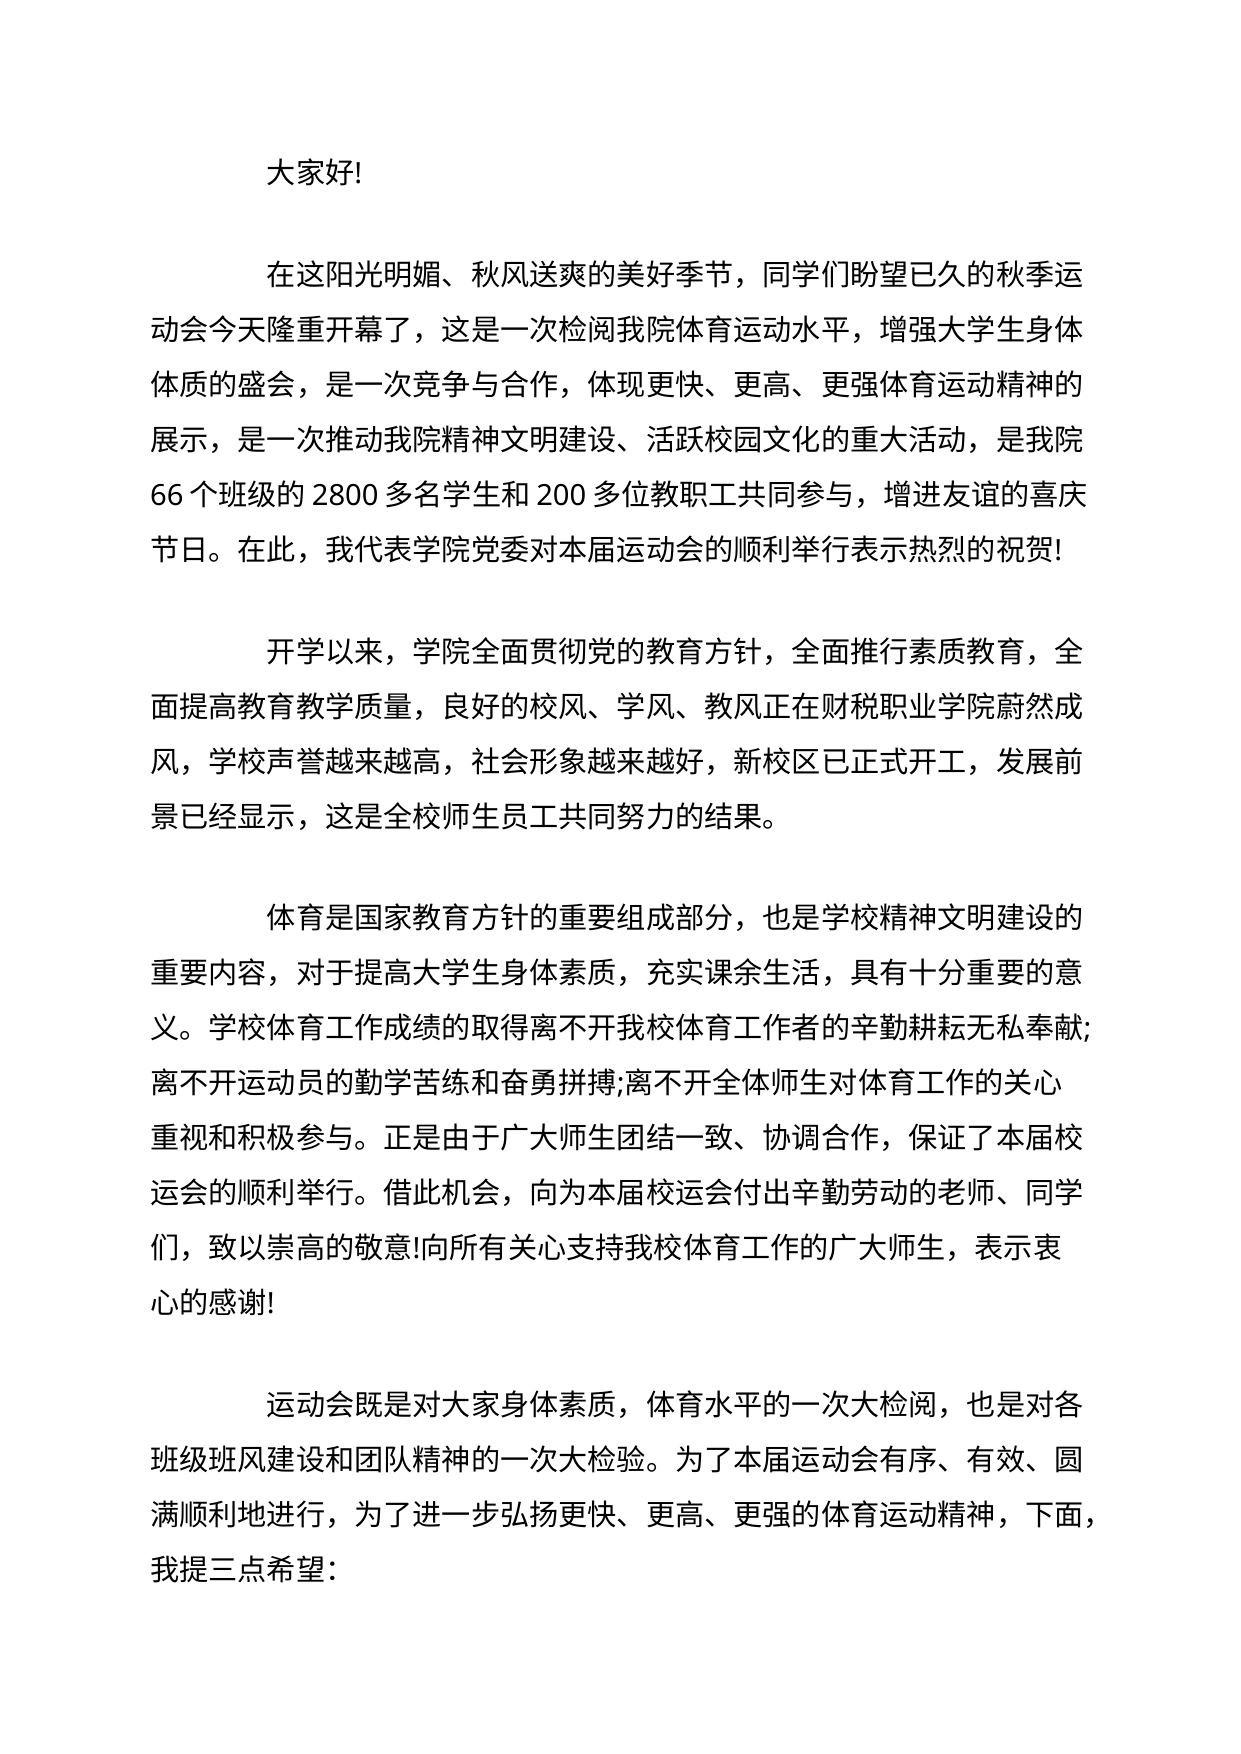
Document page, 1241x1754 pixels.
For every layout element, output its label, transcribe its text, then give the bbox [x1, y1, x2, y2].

text 在这阳光明媚、秋风送爽的美好季节，同学们盼望已久的秋季运动会今天隆重开幕了，这是一次检阅我院体育运动水平，增强大学生身体体质的盛会，是一次竞争与合作，体现更快、更高、更强体育运动精神的展示，是一次推动我院精神文明建设、活跃校园文化的重大活动，是我院66个班级的2800多名学生和200多位教职工共同参与，增进友谊的喜庆节日。在此，我代表学院党委对本届运动会的顺利举行表示热烈的祝贺! [150, 252, 1090, 569]
text 大家好! [150, 150, 1090, 192]
text 开学以来，学院全面贯彻党的教育方针，全面推行素质教育，全面提高教育教学质量，良好的校风、学风、教风正在财税职业学院蔚然成风，学校声誉越来越高，社会形象越来越好，新校区已正式开工，发展前景已经显示，这是全校师生员工共同努力的结果。 [150, 628, 1090, 836]
text 体育是国家教育方针的重要组成部分，也是学校精神文明建设的重要内容，对于提高大学生身体素质，充实课余生活，具有十分重要的意义。学校体育工作成绩的取得离不开我校体育工作者的辛勤耕耘无私奉献;离不开运动员的勤学苦练和奋勇拼搏;离不开全体师生对体育工作的关心重视和积极参与。正是由于广大师生团结一致、协调合作，保证了本届校运会的顺利举行。借此机会，向为本届校运会付出辛勤劳动的老师、同学们，致以崇高的敬意!向所有关心支持我校体育工作的广大师生，表示衷心的感谢! [150, 895, 1090, 1322]
text 运动会既是对大家身体素质，体育水平的一次大检阅，也是对各班级班风建设和团队精神的一次大检验。为了本届运动会有序、有效、圆满顺利地进行，为了进一步弘扬更快、更高、更强的体育运动精神，下面，我提三点希望： [150, 1382, 1090, 1588]
